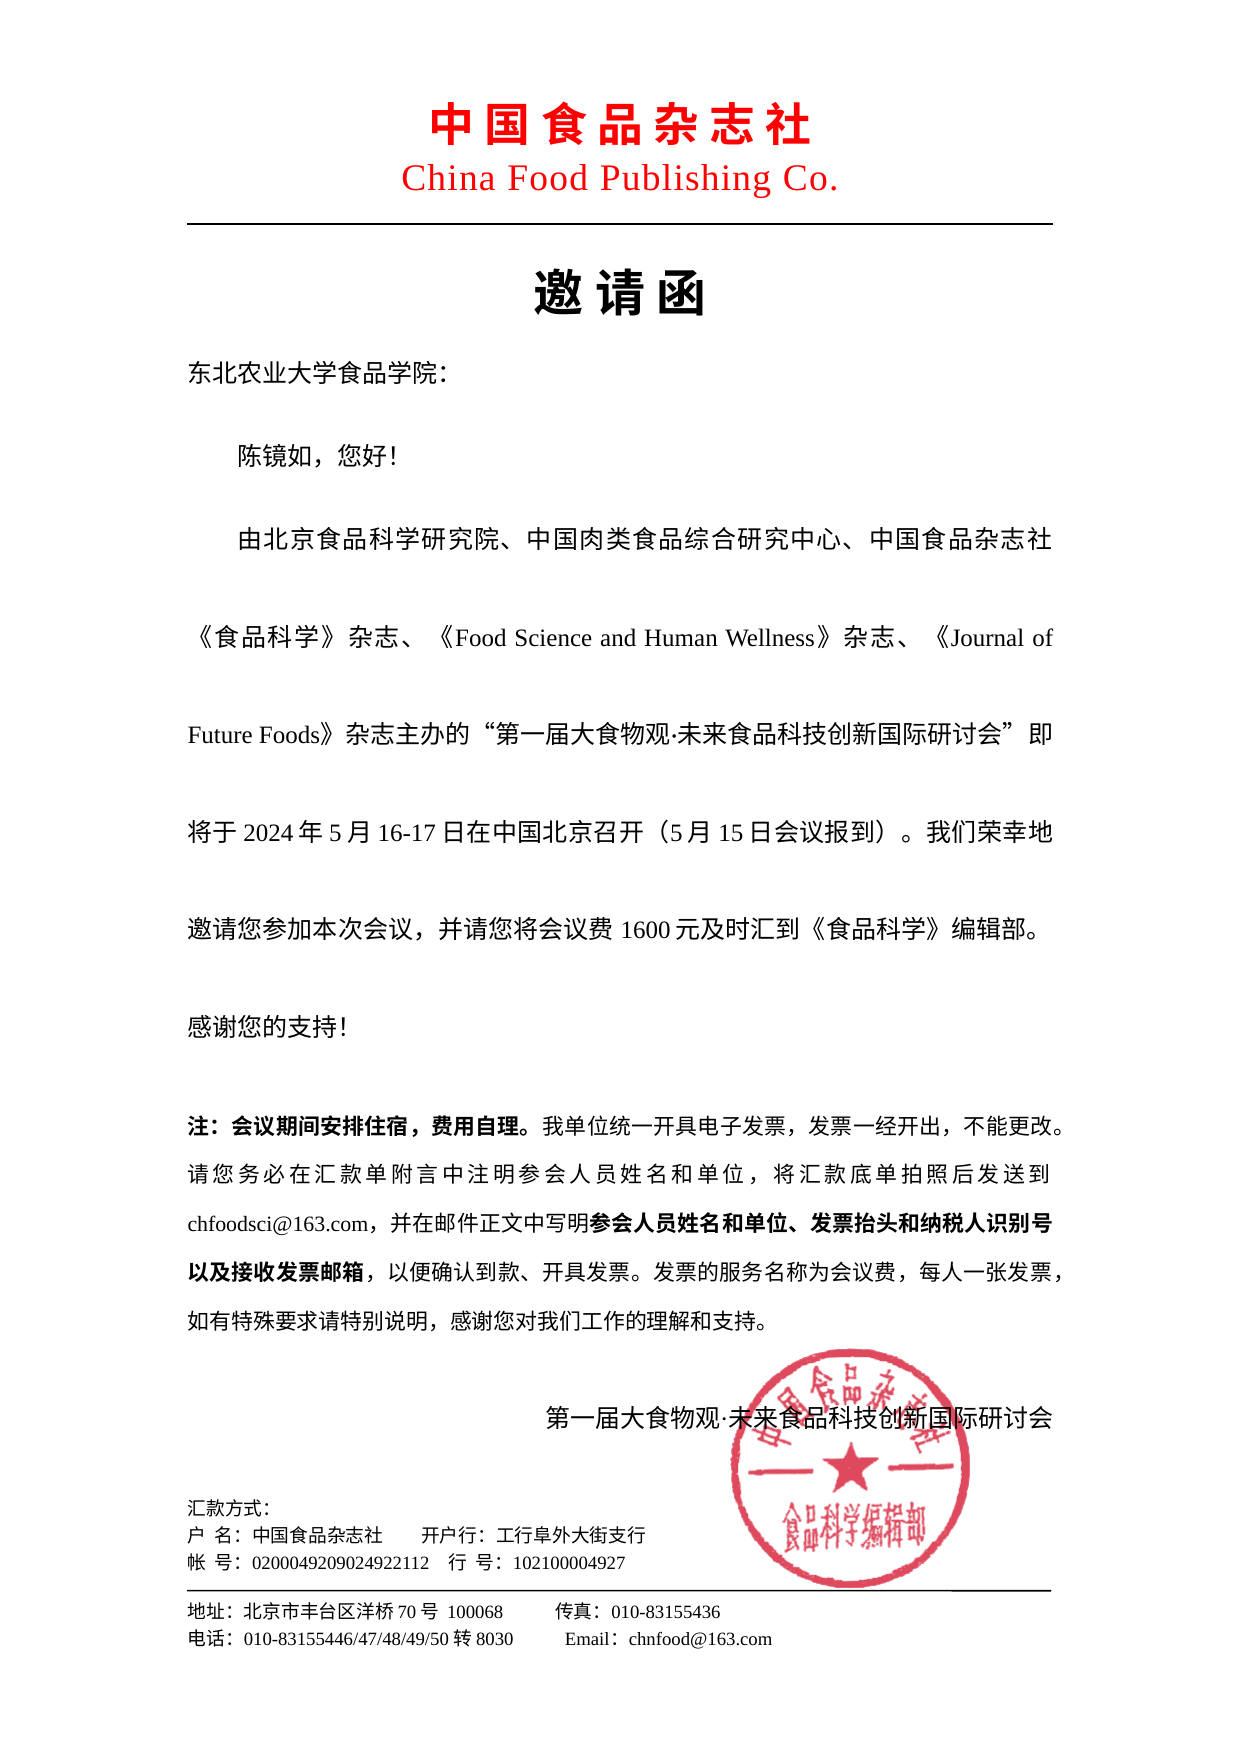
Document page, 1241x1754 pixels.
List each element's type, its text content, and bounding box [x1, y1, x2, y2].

picture [644, 1336, 1053, 1384]
text 注：会议期间安排住宿，费用自理。我单位统一开具电子发票，发票一经开出，不能更改。请您务必在汇款单附言中注明参会人员姓名和单位，将汇款底单拍照后发送到chfoodsci@163.com，并在邮件正文中写明参会人员姓名和单位、发票抬头和纳税人识别号以及接收发票邮箱，以便确认到款、开具发票。发票的服务名称为会议费，每人一张发票，如有特殊要求请特别说明，感谢您对我们工作的理解和支持。 [187, 1108, 1053, 1336]
text 第一届大食物观·未来食品科技创新国际研讨会 [187, 1384, 1053, 1449]
picture [644, 1449, 1053, 1644]
text 邀 请 函 [187, 241, 1053, 339]
text 东北农业大学食品学院： [187, 339, 1053, 404]
text 陈镜如，您好！ [187, 422, 1053, 487]
text 由北京食品科学研究院、中国肉类食品综合研究中心、中国食品杂志社《食品科学》杂志、《Food Science and Human Wellness》杂志、《Journal of Future Foods》杂志主办的“第一届大食物观·未来食品科技创新国际研讨会”即将于2024年5月16-17日在中国北京召开（5月15日会议报到）。我们荣幸地邀请您参加本次会议，并请您将会议费1600元及时汇到《食品科学》编辑部。感谢您的支持！ [187, 505, 1053, 1058]
